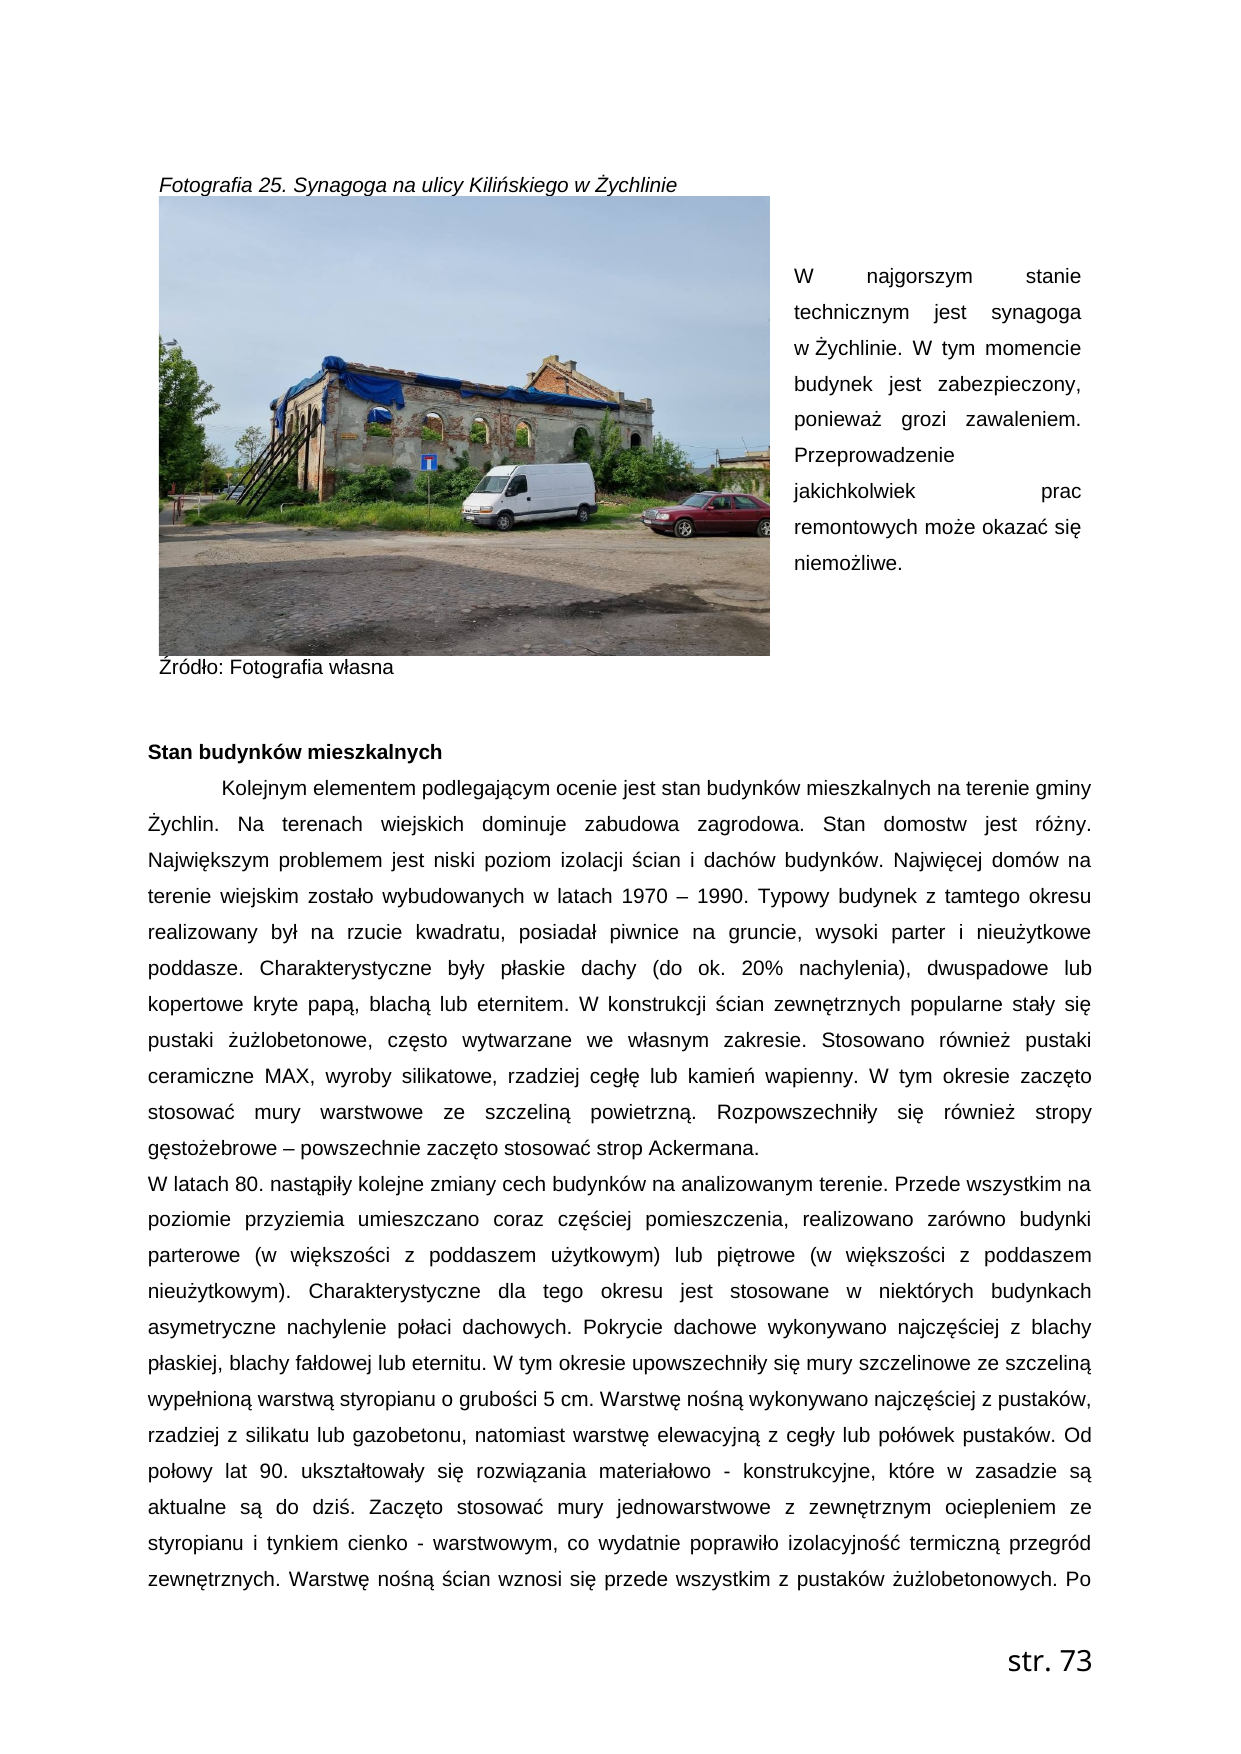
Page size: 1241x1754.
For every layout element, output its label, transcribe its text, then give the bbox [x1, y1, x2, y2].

text Kolejnym elementem podlegającym ocenie jest stan budynków mieszkalnych na terenie gminy Żychlin. Na terenach wiejskich dominuje zabudowa zagrodowa. Stan domostw jest różny. Największym problemem jest niski poziom izolacji ścian i dachów budynków. Najwięcej domów na terenie wiejskim zostało wybudowanych w latach 1970 – 1990. Typowy budynek z tamtego okresu realizowany był na rzucie kwadratu, posiadał piwnice na gruncie, wysoki parter i nieużytkowe poddasze. Charakterystyczne były płaskie dachy (do ok. 20% nachylenia), dwuspadowe lub kopertowe kryte papą, blachą lub eternitem. W konstrukcji ścian zewnętrznych popularne stały się pustaki żużlobetonowe, często wytwarzane we własnym zakresie. Stosowano również pustaki ceramiczne MAX, wyroby silikatowe, rzadziej cegłę lub kamień wapienny. W tym okresie zaczęto stosować mury warstwowe ze szczeliną powietrzną. Rozpowszechniły się również stropy gęstożebrowe – powszechnie zaczęto stosować strop Ackermana. [148, 776, 1093, 1159]
text Stan budynków mieszkalnych [148, 740, 1093, 764]
picture [158, 196, 770, 656]
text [148, 1171, 1093, 1591]
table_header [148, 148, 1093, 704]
